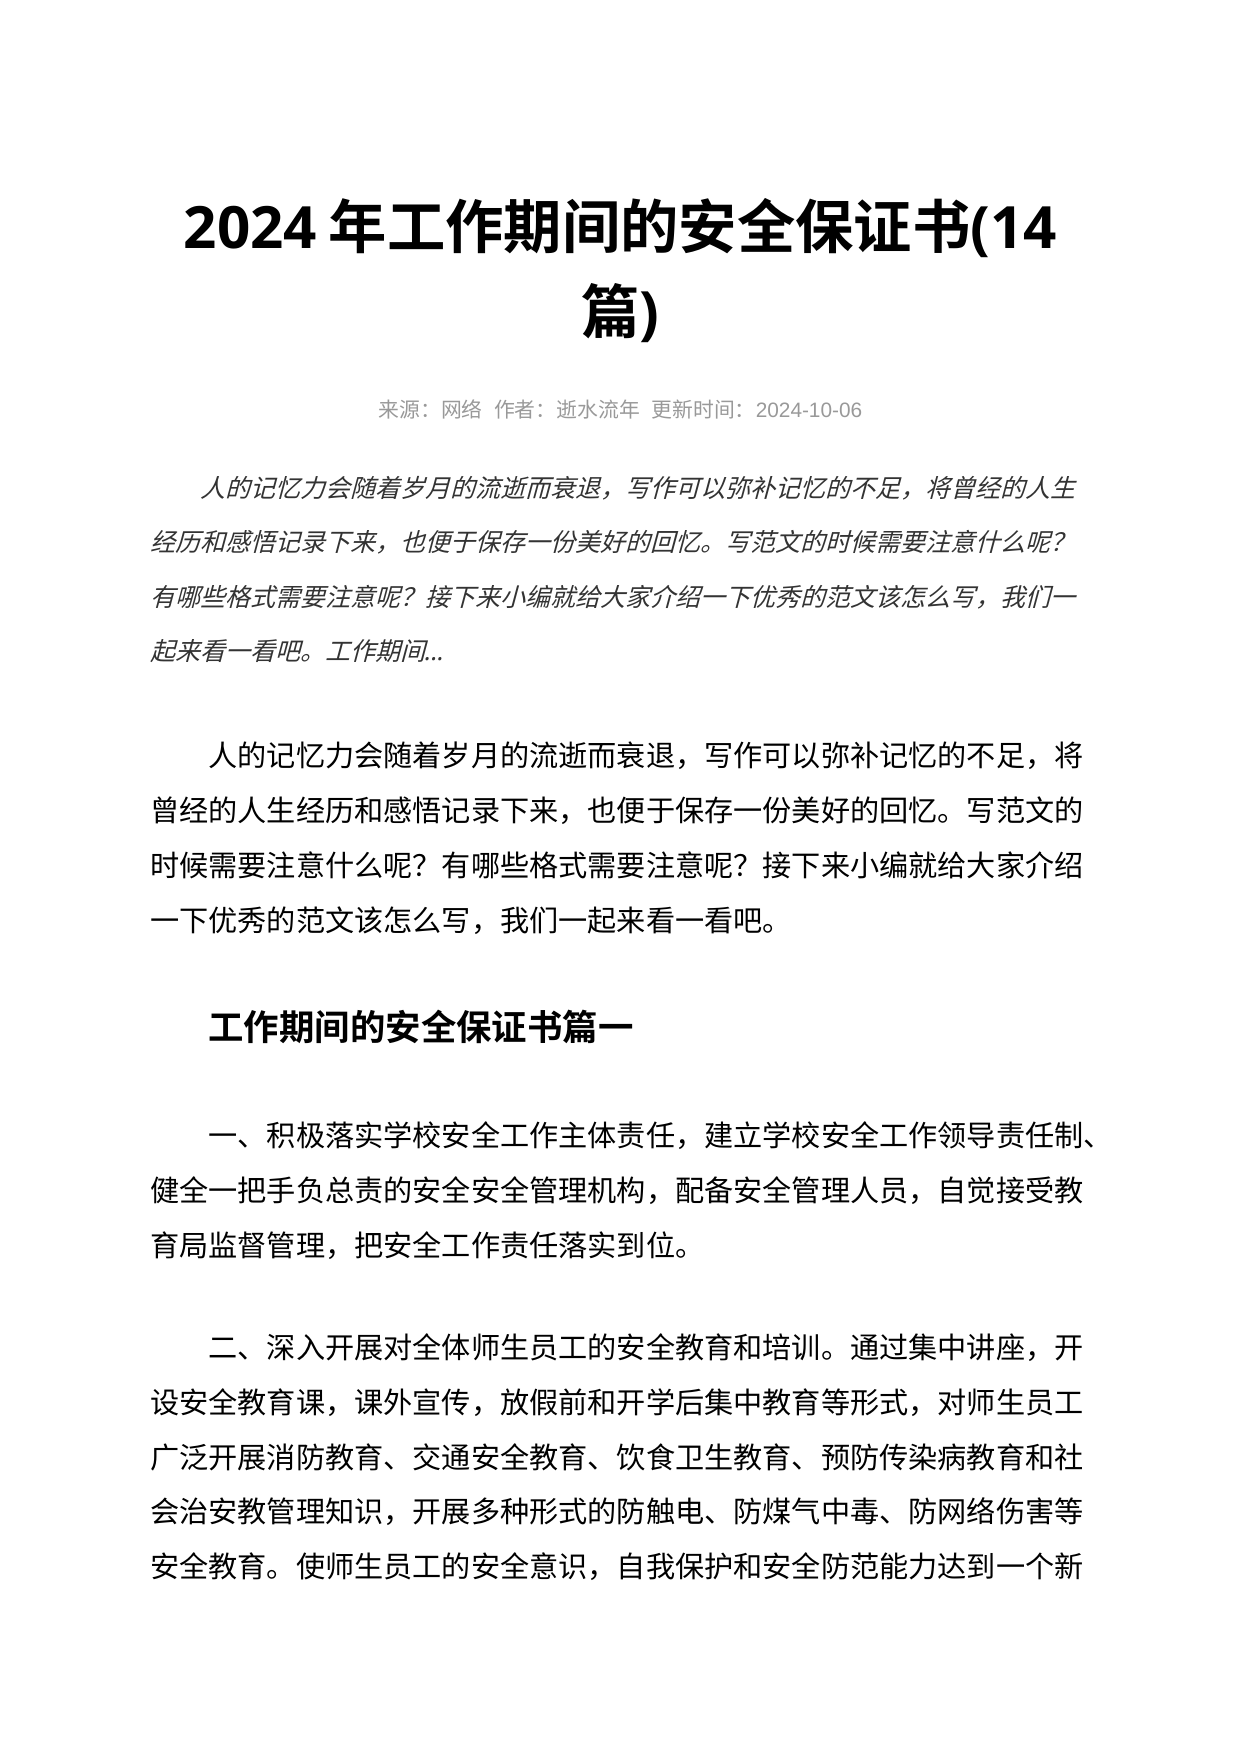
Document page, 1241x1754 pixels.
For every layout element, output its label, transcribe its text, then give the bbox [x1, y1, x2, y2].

text 来源：网络 作者：逝水流年 更新时间：2024-10-06 [150, 398, 1090, 422]
text 人的记忆力会随着岁月的流逝而衰退，写作可以弥补记忆的不足，将曾经的人生经历和感悟记录下来，也便于保存一份美好的回忆。写范文的时候需要注意什么呢？有哪些格式需要注意呢？接下来小编就给大家介绍一下优秀的范文该怎么写，我们一起来看一看吧。 [150, 733, 1090, 940]
text 人的记忆力会随着岁月的流逝而衰退，写作可以弥补记忆的不足，将曾经的人生经历和感悟记录下来，也便于保存一份美好的回忆。写范文的时候需要注意什么呢？有哪些格式需要注意呢？接下来小编就给大家介绍一下优秀的范文该怎么写，我们一起来看一看吧。工作期间... [150, 468, 1090, 668]
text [150, 1324, 1090, 1586]
text 一、积极落实学校安全工作主体责任，建立学校安全工作领导责任制、健全一把手负总责的安全安全管理机构，配备安全管理人员，自觉接受教育局监督管理，把安全工作责任落实到位。 [150, 1113, 1090, 1265]
subtitle 2024年工作期间的安全保证书(14篇) [150, 181, 1090, 351]
text 工作期间的安全保证书篇一 [150, 999, 1090, 1051]
